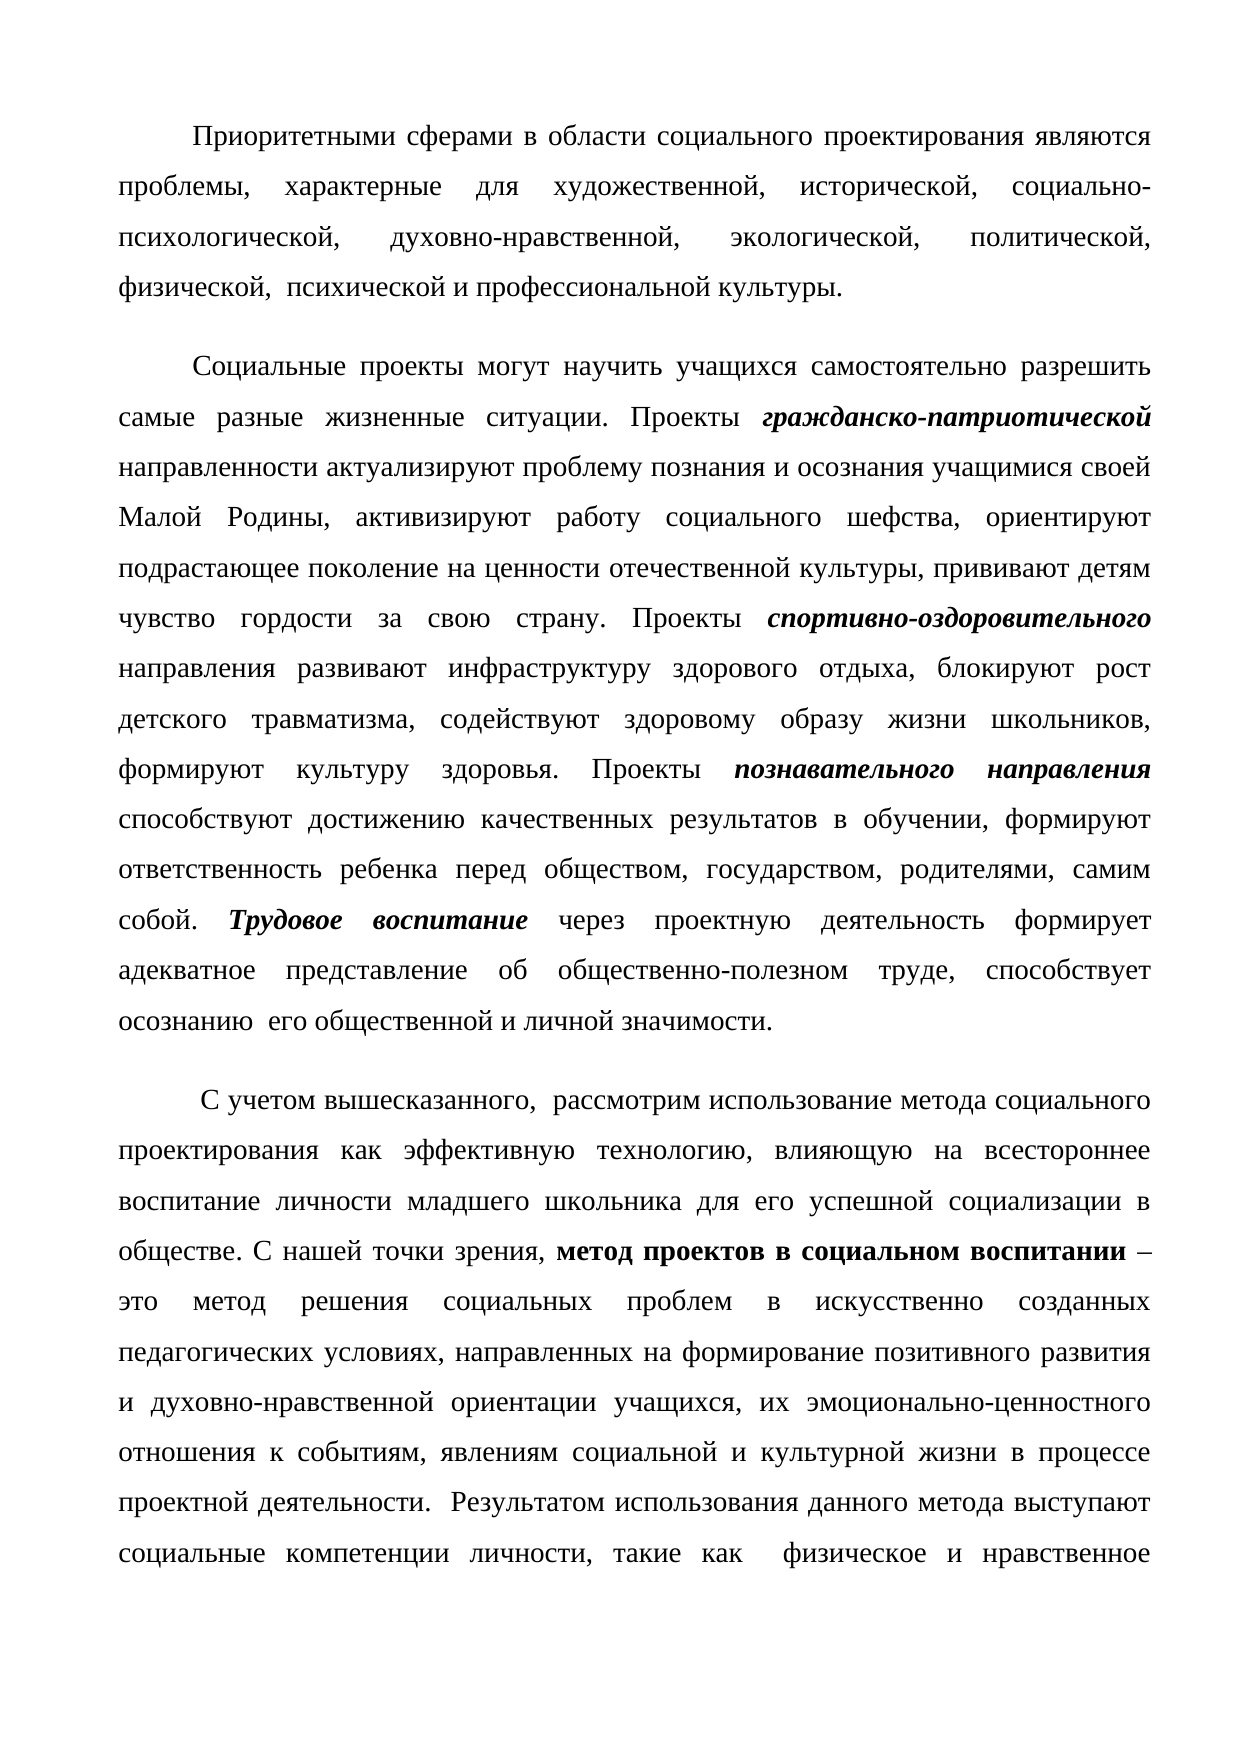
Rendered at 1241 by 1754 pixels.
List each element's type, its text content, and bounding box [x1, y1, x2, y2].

text Приоритетными сферами в области социального проектирования являются проблемы, характерные для художественной, исторической, социально-психологической, духовно-нравственной, экологической, политической, физической, психической и профессиональной культуры. [118, 118, 1152, 303]
text Социальные проекты могут научить учащихся самостоятельно разрешить самые разные жизненные ситуации. Проекты гражданско-патриотической направленности актуализируют проблему познания и осознания учащимися своей Малой Родины, активизируют работу социального шефства, ориентируют подрастающее поколение на ценности отечественной культуры, прививают детям чувство гордости за свою страну. Проекты спортивно-оздоровительного направления развивают инфраструктуру здорового отдыха, блокируют рост детского травматизма, содействуют здоровому образу жизни школьников, формируют культуру здоровья. Проекты познавательного направления способствуют достижению качественных результатов в обучении, формируют ответственность ребенка перед обществом, государством, родителями, самим собой. Трудовое воспитание через проектную деятельность формирует адекватное представление об общественно-полезном труде, способствует осознанию его общественной и личной значимости. [118, 348, 1152, 1036]
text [118, 1082, 1152, 1568]
